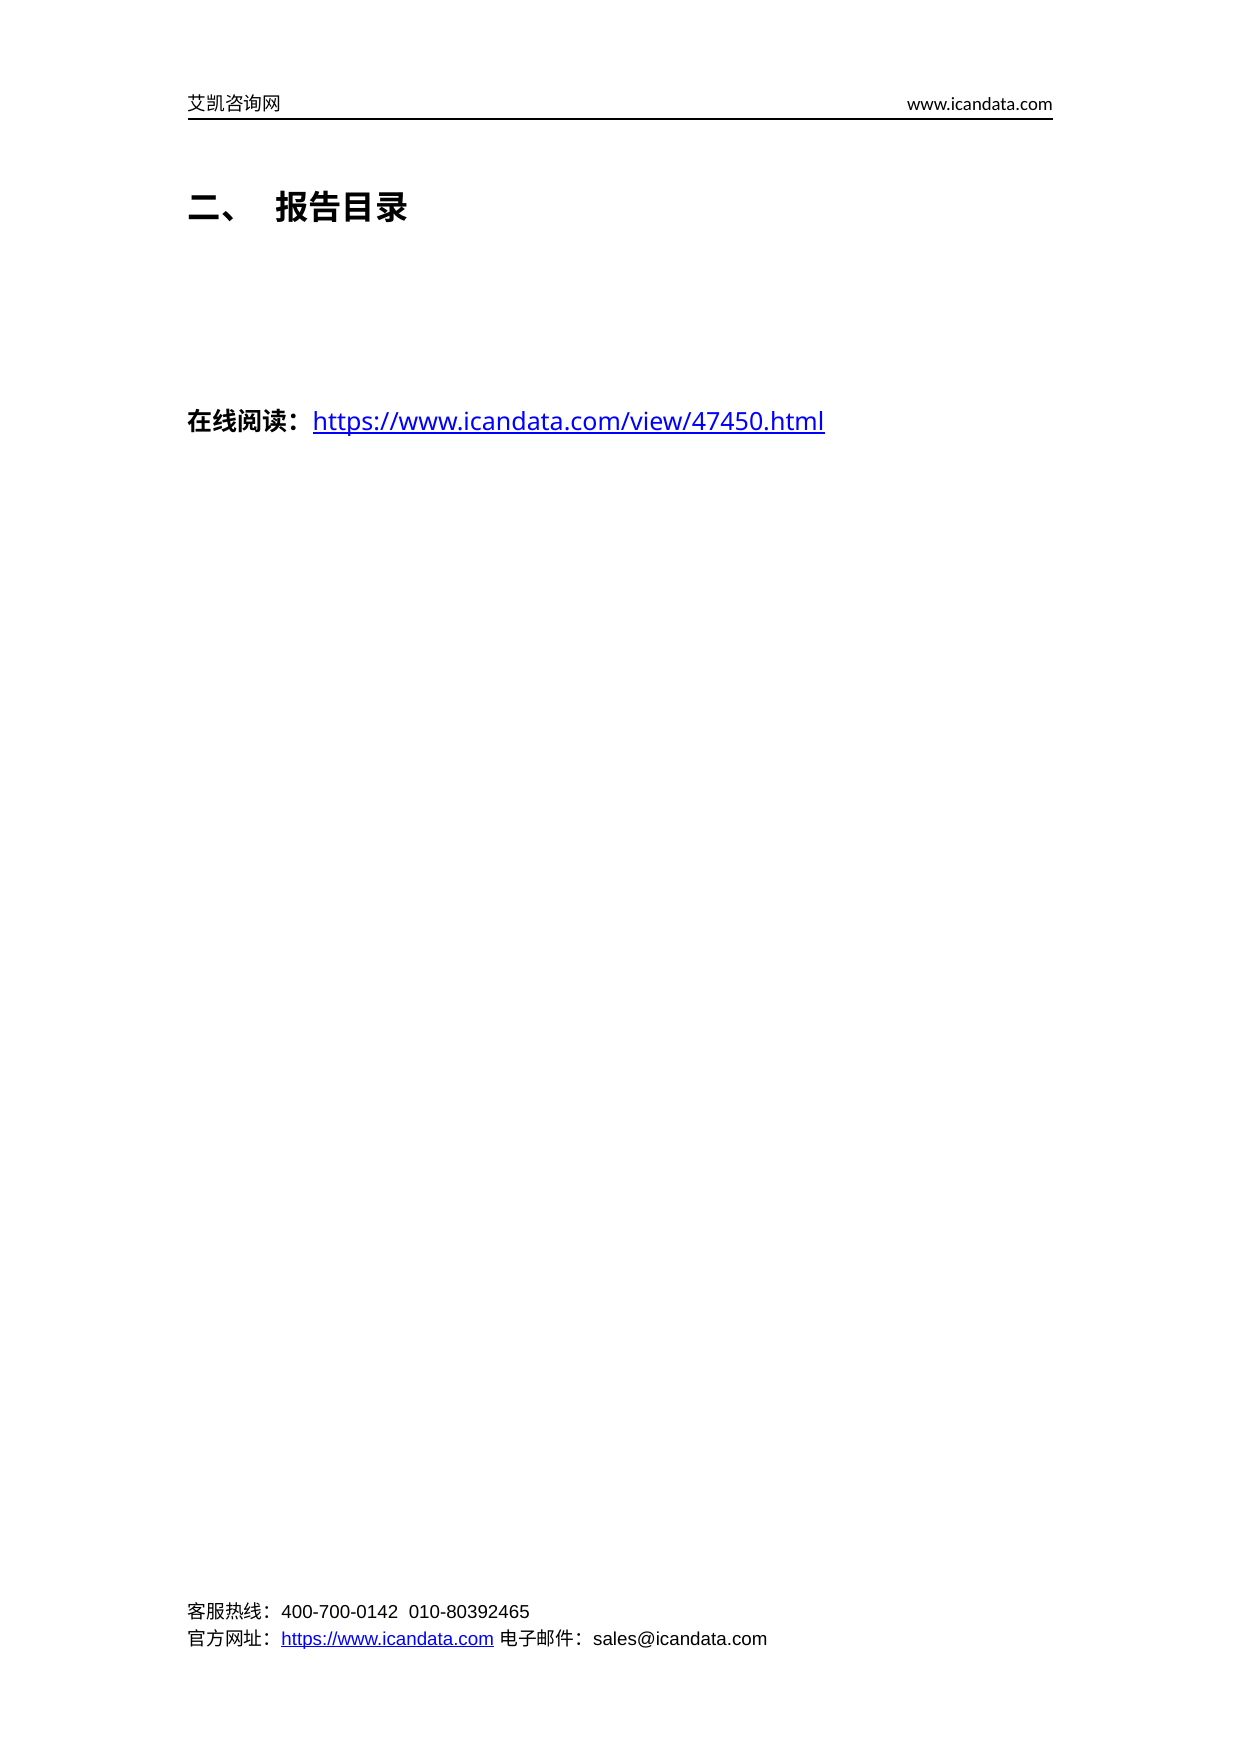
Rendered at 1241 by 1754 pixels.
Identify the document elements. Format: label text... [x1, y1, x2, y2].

text 在线阅读：https://www.icandata.com/view/47450.html [187, 387, 1053, 452]
subtitle 报告目录 [187, 172, 1053, 237]
